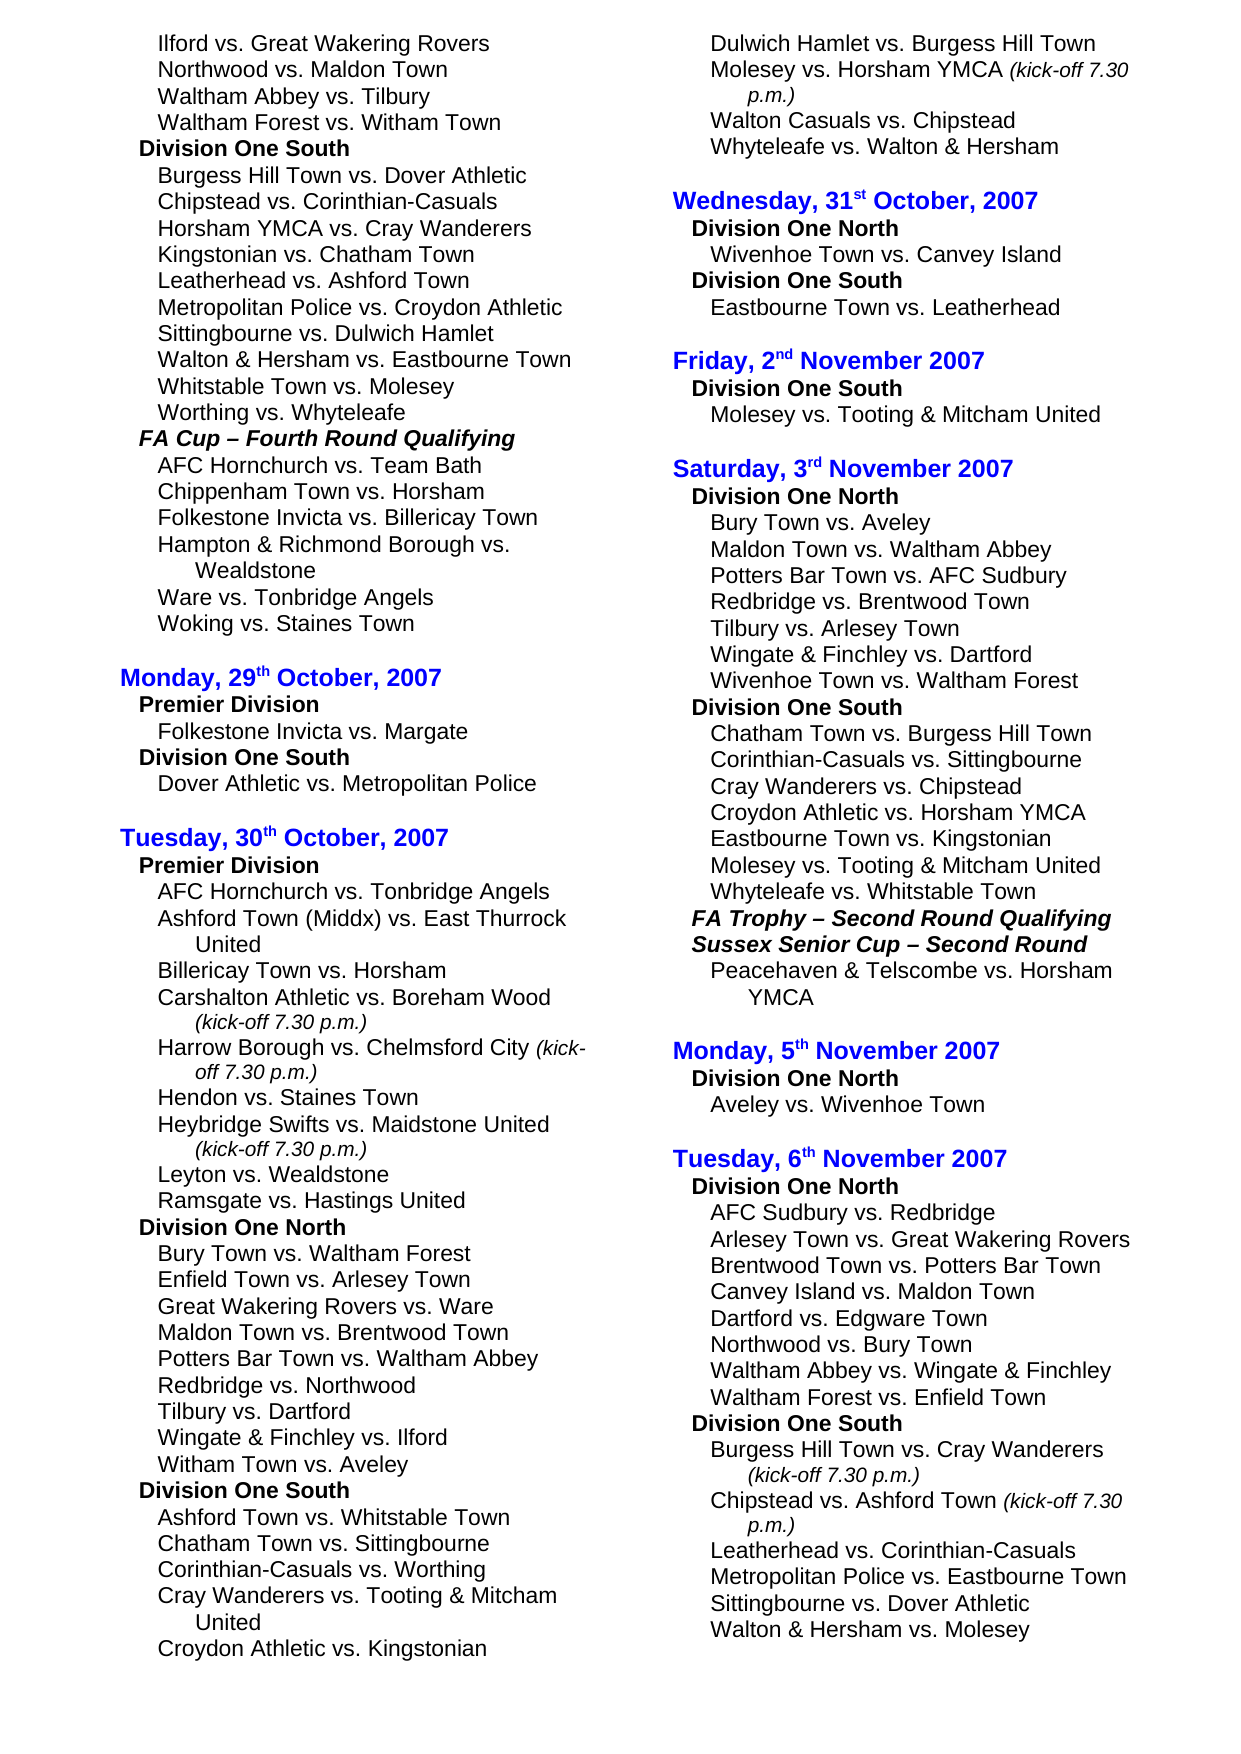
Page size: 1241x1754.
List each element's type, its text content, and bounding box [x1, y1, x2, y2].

text Ramsgate vs. United [157, 1187, 598, 1213]
text Kingstonian vs. [157, 241, 598, 267]
text Division One North [691, 1173, 1150, 1199]
text Ware vs. Tonbridge Angels [157, 583, 598, 610]
text vs. [157, 109, 598, 135]
text Dartford vs. [710, 1304, 1150, 1331]
text Croydon Athletic vs. Kingstonian [157, 1635, 598, 1662]
text Woking vs. [157, 610, 598, 636]
text Molesey vs. Tooting & Mitcham United [710, 852, 1150, 878]
text Heybridge Swifts vs. Maidstone United (kick-off 7.30 p.m.) [157, 1111, 598, 1161]
text Bury Town vs. [157, 1240, 598, 1266]
text Wingate & Finchley vs. Ilford [157, 1424, 598, 1451]
text Cray Wanderers vs. Chipstead [710, 773, 1150, 799]
text Cray Wanderers vs. Tooting & Mitcham United [157, 1582, 598, 1635]
text Chipstead vs. (kick-off 7.30 p.m.) [710, 1487, 1150, 1537]
text vs. Cray Wanderers (kick-off 7.30 p.m.) [710, 1436, 1150, 1487]
text Division One North [691, 214, 1150, 241]
text & Borough vs. Wealdstone [157, 531, 598, 583]
text vs. [710, 1278, 1150, 1304]
text vs. [710, 667, 1150, 694]
text Redbridge vs. [710, 588, 1150, 614]
text Corinthian-Casuals vs. [157, 1556, 598, 1582]
text Walton & Hersham vs. Molesey [710, 1616, 1150, 1642]
text Folkestone Invicta vs. [157, 718, 598, 744]
text Tuesday, 30th October, 2007 [120, 823, 598, 852]
text Walton & Hersham vs. [157, 346, 598, 373]
text vs. Abbey [157, 1345, 598, 1372]
text Monday, 29th October, 2007 [120, 662, 598, 691]
text Wednesday, 31st October, 2007 [673, 186, 1150, 214]
text Abbey vs. Wingate & Finchley [710, 1357, 1150, 1384]
text Sittingbourne vs. Dulwich Hamlet [157, 320, 598, 346]
text Division One South [691, 375, 1150, 401]
text Leatherhead vs. [157, 267, 598, 293]
text Harrow Borough vs. (kick-off 7.30 p.m.) [157, 1034, 598, 1084]
text Corinthian-Casuals vs. Sittingbourne [710, 746, 1150, 773]
text Saturday, 3rd November 2007 [673, 454, 1150, 483]
text Division One South [139, 1477, 598, 1503]
text Molesey vs. Tooting & Mitcham United [710, 401, 1150, 428]
text Dulwich Hamlet vs. [710, 30, 1150, 56]
text FA Trophy – Second Round Qualifying [691, 904, 1150, 931]
text Bury Town vs. Aveley [710, 509, 1150, 536]
text Friday, 2nd November 2007 [673, 346, 1150, 375]
text Division One South [691, 694, 1150, 720]
text Hendon vs. [157, 1084, 598, 1111]
text Molesey vs. Horsham YMCA (kick-off 7.30 p.m.) [710, 56, 1150, 107]
text FA Cup – Fourth Round Qualifying [139, 425, 598, 452]
text Athletic vs. Metropolitan Police [157, 770, 598, 797]
text vs. [710, 241, 1150, 267]
text Folkestone Invicta vs. Billericay Town [157, 504, 598, 531]
text Premier Division [139, 852, 598, 878]
text AFC Hornchurch vs. Tonbridge Angels [157, 878, 598, 904]
text (Middx) vs. United [157, 904, 598, 957]
text vs. [710, 720, 1150, 746]
text vs. AFC [710, 562, 1150, 588]
text vs. Molesey [157, 373, 598, 399]
text vs. [157, 1503, 598, 1530]
text vs. Sittingbourne [157, 1530, 598, 1556]
text Division One South [139, 135, 598, 162]
text Northwood vs. Bury Town [710, 1331, 1150, 1357]
text vs. Great Wakering Rovers [710, 1226, 1150, 1252]
text Leyton vs. Wealdstone [157, 1161, 598, 1187]
text Carshalton Athletic vs. Boreham Wood (kick-off 7.30 p.m.) [157, 983, 598, 1034]
text Division One North [691, 1065, 1150, 1091]
text Croydon Athletic vs. Horsham YMCA [710, 799, 1150, 825]
text Leatherhead vs. Corinthian-Casuals [710, 1537, 1150, 1563]
text vs. Whyteleafe [157, 399, 598, 425]
text AFC vs. Redbridge [710, 1199, 1150, 1226]
text Metropolitan Police vs. Croydon Athletic [157, 293, 598, 320]
text Whyteleafe vs. [710, 878, 1150, 904]
text Tilbury vs. [710, 614, 1150, 641]
text vs. Horsham [157, 478, 598, 504]
text vs. [710, 1384, 1150, 1410]
text vs. Athletic [157, 162, 598, 188]
text Division One South [691, 267, 1150, 293]
text Great Wakering Rovers vs. Ware [157, 1293, 598, 1319]
text Ilford vs. Great Wakering Rovers [157, 30, 598, 56]
text Northwood vs. [157, 56, 598, 83]
text Division One South [139, 744, 598, 770]
text vs. [157, 1266, 598, 1293]
text Peacehaven & Telscombe vs. YMCA [710, 957, 1150, 1010]
text vs. Kingstonian [710, 825, 1150, 852]
text Division One North [139, 1213, 598, 1240]
text Abbey vs. Tilbury [157, 83, 598, 109]
text Billericay Town vs. Horsham [157, 957, 598, 983]
text Tuesday, 6th November 2007 [673, 1144, 1150, 1173]
text Metropolitan Police vs. [710, 1563, 1150, 1590]
text vs. Abbey [710, 536, 1150, 562]
text vs. [157, 1319, 598, 1345]
text Division One South [691, 1410, 1150, 1436]
text vs. Leatherhead [710, 293, 1150, 320]
text Redbridge vs. Northwood [157, 1372, 598, 1398]
text vs. Aveley [157, 1451, 598, 1477]
text Whyteleafe vs. Walton & Hersham [710, 133, 1150, 159]
text Chipstead vs. Corinthian-Casuals [157, 188, 598, 214]
text Walton Casuals vs. Chipstead [710, 107, 1150, 133]
text Wingate & Finchley vs. [710, 641, 1150, 667]
text AFC Hornchurch vs. Team [157, 452, 598, 478]
text vs. [710, 1252, 1150, 1278]
text Premier Division [139, 691, 598, 718]
text Aveley vs. [710, 1091, 1150, 1118]
text Monday, 5th November 2007 [673, 1036, 1150, 1065]
text Tilbury vs. [157, 1398, 598, 1424]
text Sittingbourne vs. Athletic [710, 1590, 1150, 1616]
text Division One North [691, 483, 1150, 509]
text Horsham YMCA vs. Cray Wanderers [157, 214, 598, 241]
text Senior Cup – Second Round [691, 931, 1150, 957]
